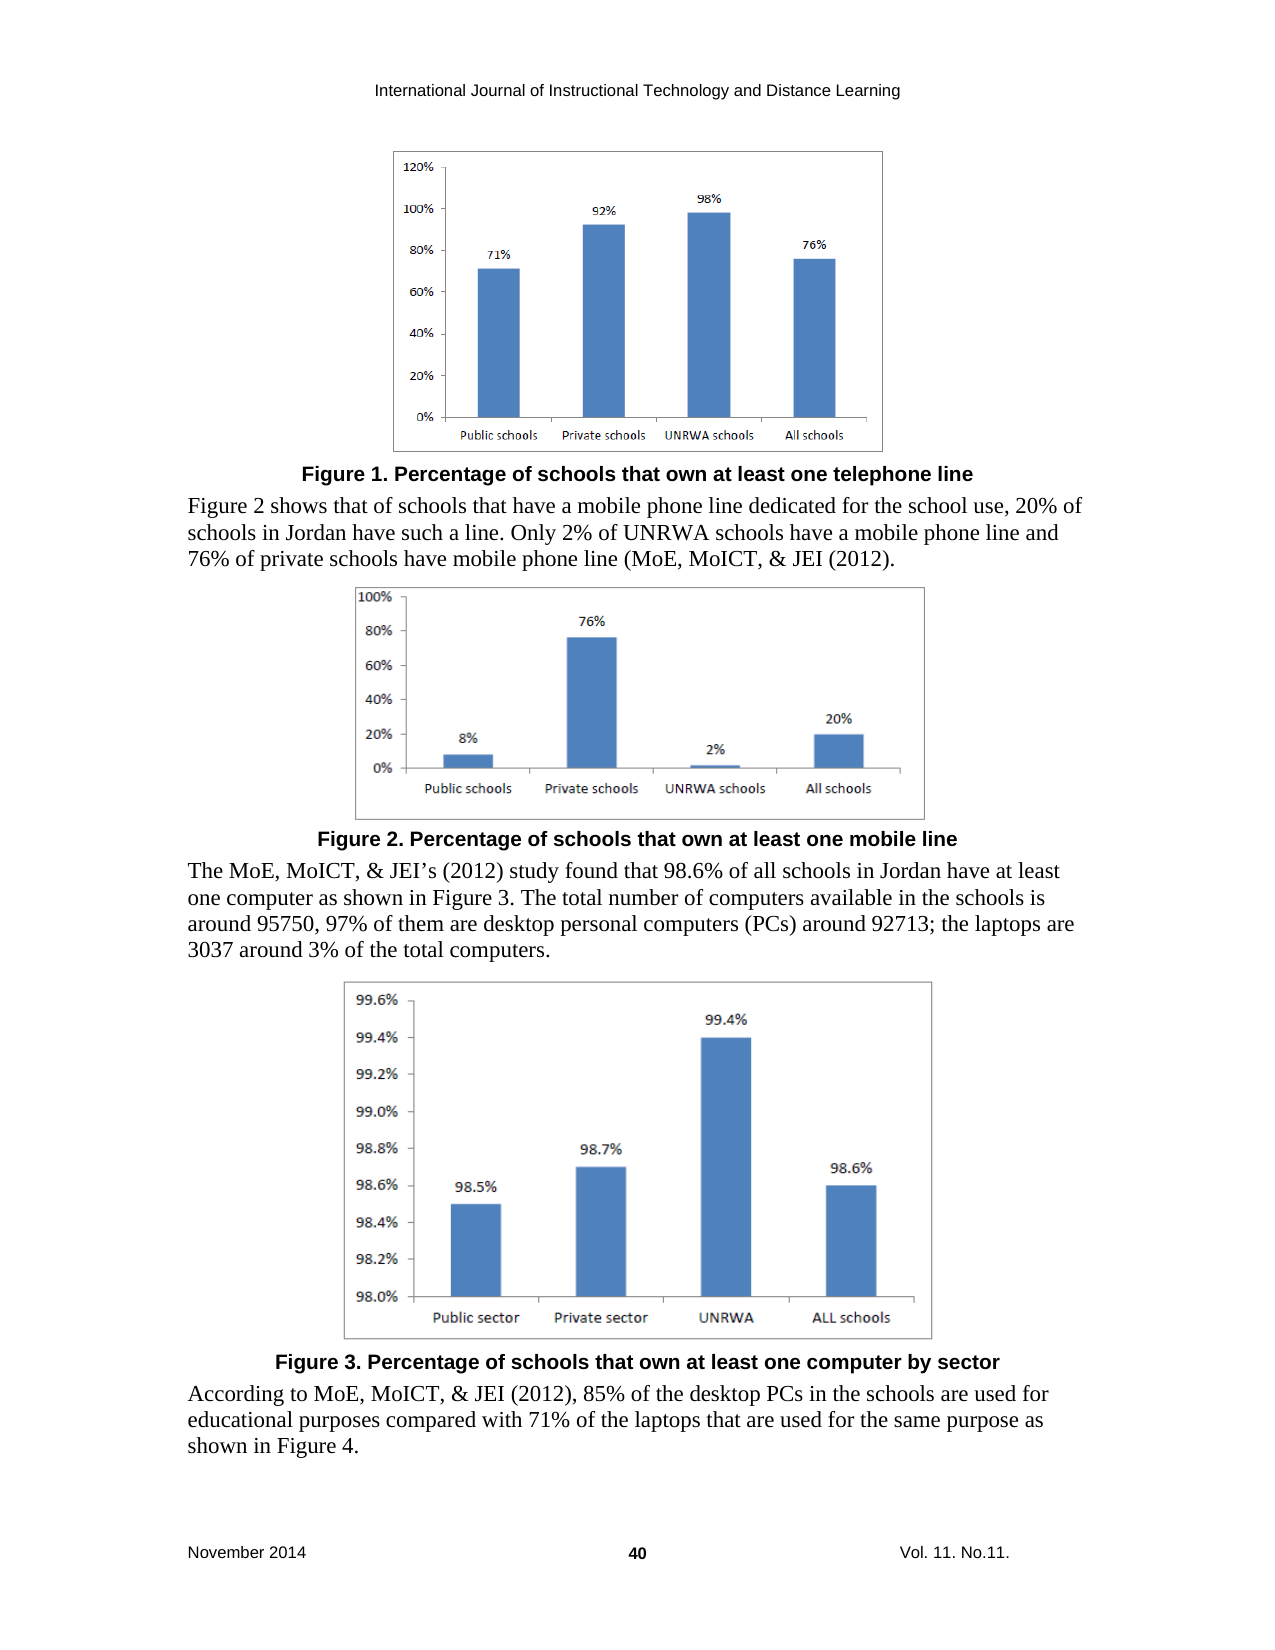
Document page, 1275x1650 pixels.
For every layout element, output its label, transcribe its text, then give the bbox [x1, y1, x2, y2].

text Figure 2 shows that of schools that have a mobile phone line dedicated for the school use, 20% of schools in Jordan have such a line. Only 2% of UNRWA schools have a mobile phone line and 76% of private schools have mobile phone line (MoE, MoICT, & JEI (2012). [187, 492, 1087, 571]
text According to MoE, MoICT, & JEI (2012), 85% of the desktop PCs in the schools are used for educational purposes compared with 71% of the laptops that are used for the same purpose as shown in Figure 4. [187, 1380, 1087, 1459]
subtitle Figure 3. Percentage of schools that own at least one computer by sector [187, 1349, 1087, 1373]
subtitle Figure 1. Percentage of schools that own at least one telephone line [187, 462, 1087, 486]
picture [335, 975, 940, 1346]
text The MoE, MoICT, & JEI’s (2012) study found that 98.6% of all schools in Jordan have at least one computer as shown in Figure 3. The total number of computers available in the schools is around 95750, 97% of them are desktop personal computers (PCs) around 92713; the laptops are 3037 around 3% of the total computers. [187, 857, 1087, 963]
picture [382, 150, 893, 458]
subtitle Figure 2. Percentage of schools that own at least one mobile line [187, 827, 1087, 851]
picture [345, 583, 930, 824]
